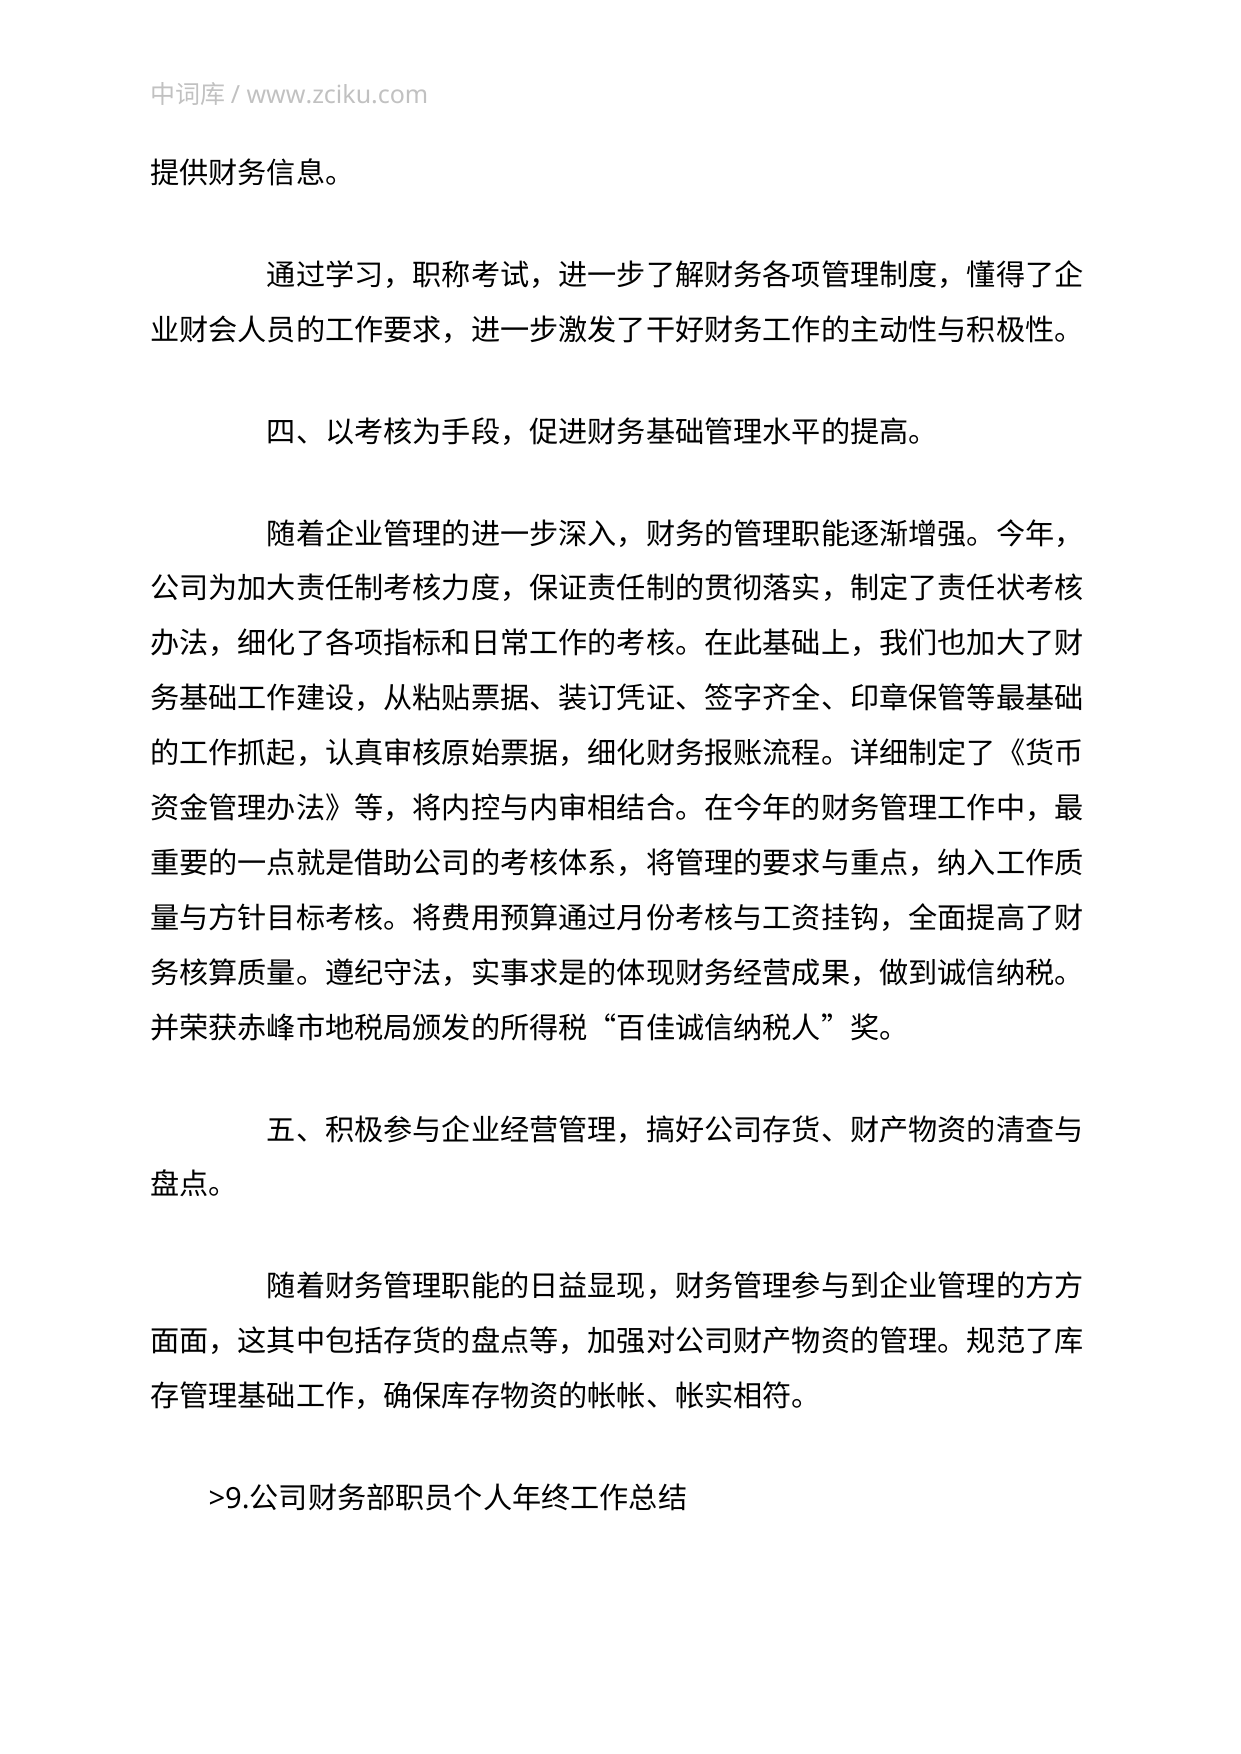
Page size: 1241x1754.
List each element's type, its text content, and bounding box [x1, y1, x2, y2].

text 随着企业管理的进一步深入，财务的管理职能逐渐增强。今年，公司为加大责任制考核力度，保证责任制的贯彻落实，制定了责任状考核办法，细化了各项指标和日常工作的考核。在此基础上，我们也加大了财务基础工作建设，从粘贴票据、装订凭证、签字齐全、印章保管等最基础的工作抓起，认真审核原始票据，细化财务报账流程。详细制定了《货币资金管理办法》等，将内控与内审相结合。在今年的财务管理工作中，最重要的一点就是借助公司的考核体系，将管理的要求与重点，纳入工作质量与方针目标考核。将费用预算通过月份考核与工资挂钩，全面提高了财务核算质量。遵纪守法，实事求是的体现财务经营成果，做到诚信纳税。并荣获赤峰市地税局颁发的所得税“百佳诚信纳税人”奖。 [150, 510, 1090, 1047]
text 随着财务管理职能的日益显现，财务管理参与到企业管理的方方面面，这其中包括存货的盘点等，加强对公司财产物资的管理。规范了库存管理基础工作，确保库存物资的帐帐、帐实相符。 [150, 1263, 1090, 1415]
text 通过学习，职称考试，进一步了解财务各项管理制度，懂得了企业财会人员的工作要求，进一步激发了干好财务工作的主动性与积极性。 [150, 252, 1090, 349]
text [150, 150, 1090, 192]
text >9.公司财务部职员个人年终工作总结 [150, 1474, 1090, 1517]
text 五、积极参与企业经营管理，搞好公司存货、财产物资的清查与盘点。 [150, 1106, 1090, 1203]
text 四、以考核为手段，促进财务基础管理水平的提高。 [150, 408, 1090, 451]
